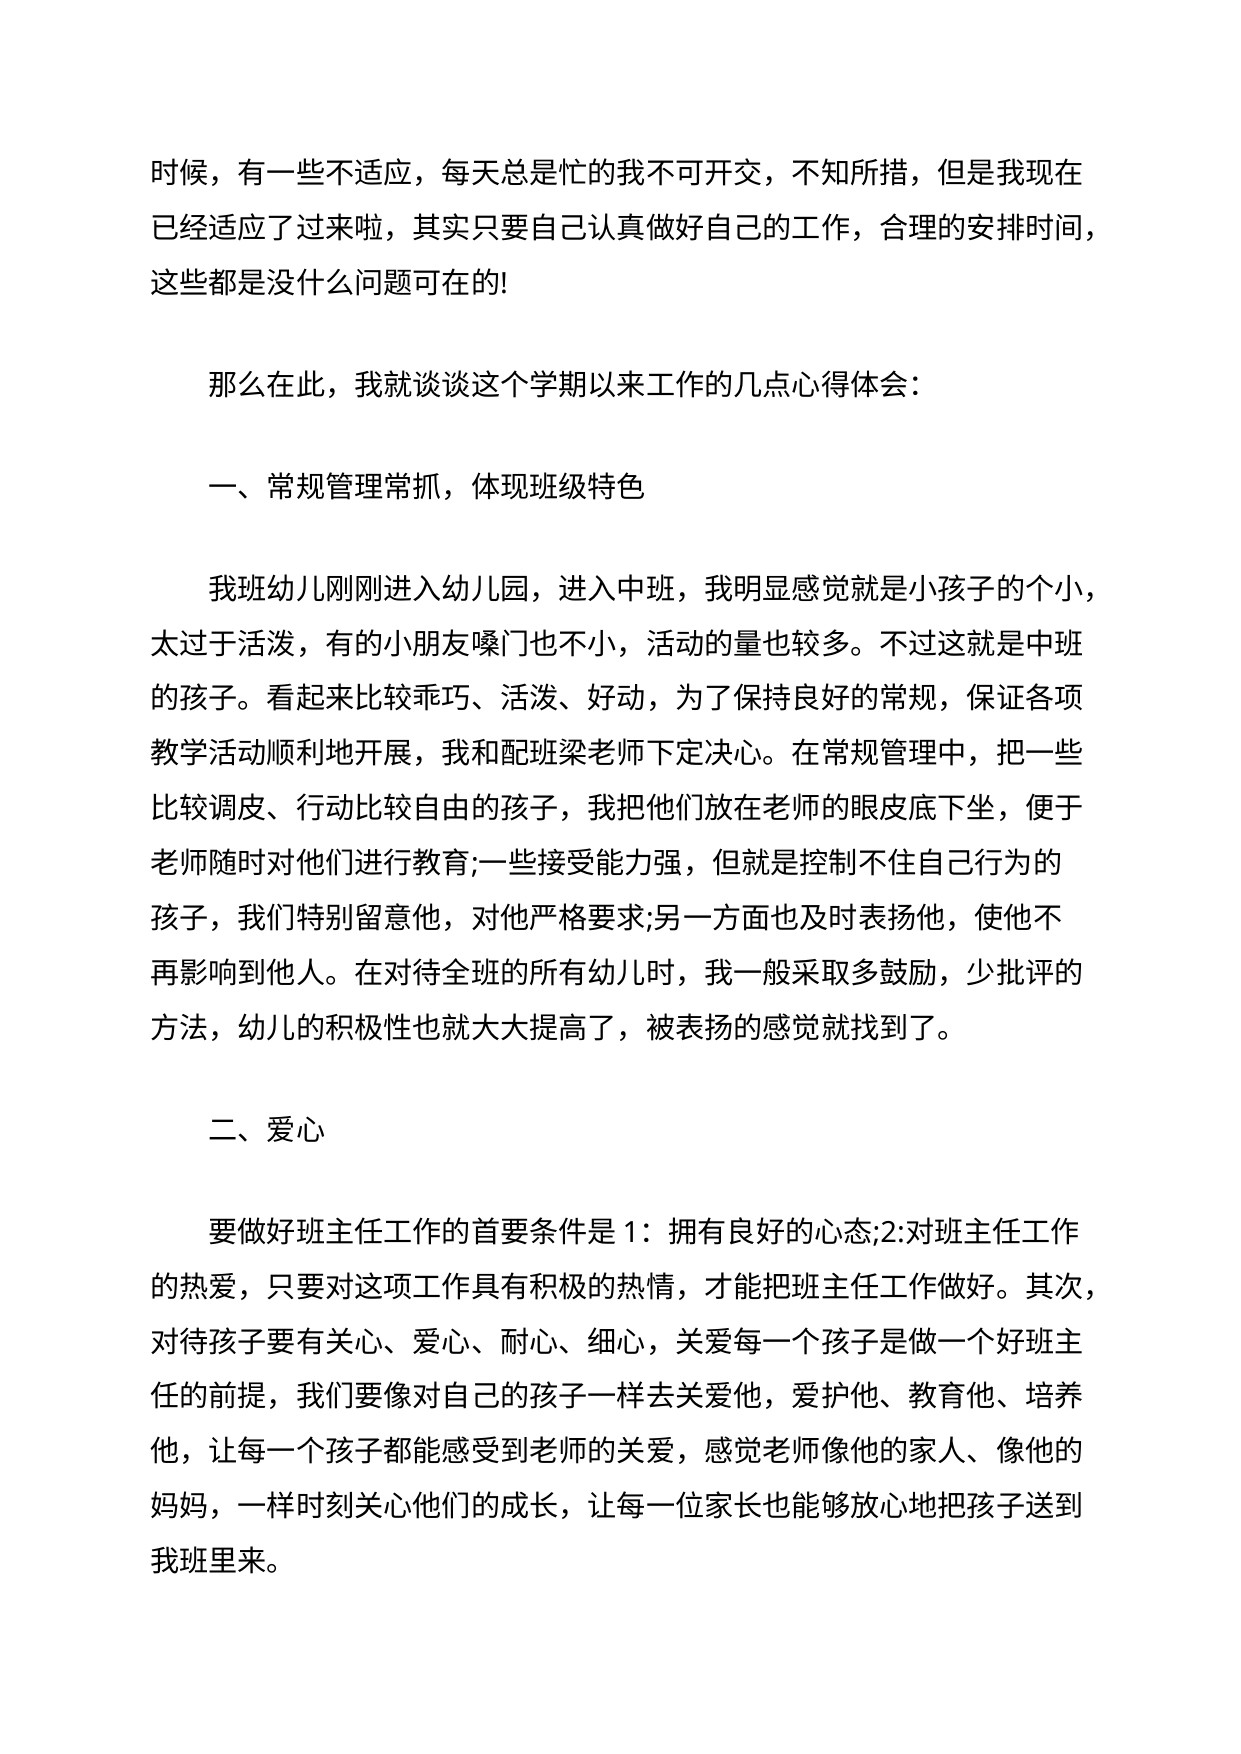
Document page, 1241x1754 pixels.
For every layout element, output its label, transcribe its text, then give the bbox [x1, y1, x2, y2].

text 我班幼儿刚刚进入幼儿园，进入中班，我明显感觉就是小孩子的个小，太过于活泼，有的小朋友嗓门也不小，活动的量也较多。不过这就是中班的孩子。看起来比较乖巧、活泼、好动，为了保持良好的常规，保证各项教学活动顺利地开展，我和配班梁老师下定决心。在常规管理中，把一些比较调皮、行动比较自由的孩子，我把他们放在老师的眼皮底下坐，便于老师随时对他们进行教育;一些接受能力强，但就是控制不住自己行为的孩子，我们特别留意他，对他严格要求;另一方面也及时表扬他，使他不再影响到他人。在对待全班的所有幼儿时，我一般采取多鼓励，少批评的方法，幼儿的积极性也就大大提高了，被表扬的感觉就找到了。 [150, 565, 1090, 1047]
text 二、爱心 [150, 1106, 1090, 1149]
text 那么在此，我就谈谈这个学期以来工作的几点心得体会： [150, 362, 1090, 404]
text 要做好班主任工作的首要条件是1：拥有良好的心态;2:对班主任工作的热爱，只要对这项工作具有积极的热情，才能把班主任工作做好。其次，对待孩子要有关心、爱心、耐心、细心，关爱每一个孩子是做一个好班主任的前提，我们要像对自己的孩子一样去关爱他，爱护他、教育他、培养他，让每一个孩子都能感受到老师的关爱，感觉老师像他的家人、像他的妈妈，一样时刻关心他们的成长，让每一位家长也能够放心地把孩子送到我班里来。 [150, 1208, 1090, 1580]
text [150, 150, 1090, 302]
text 一、常规管理常抓，体现班级特色 [150, 463, 1090, 506]
